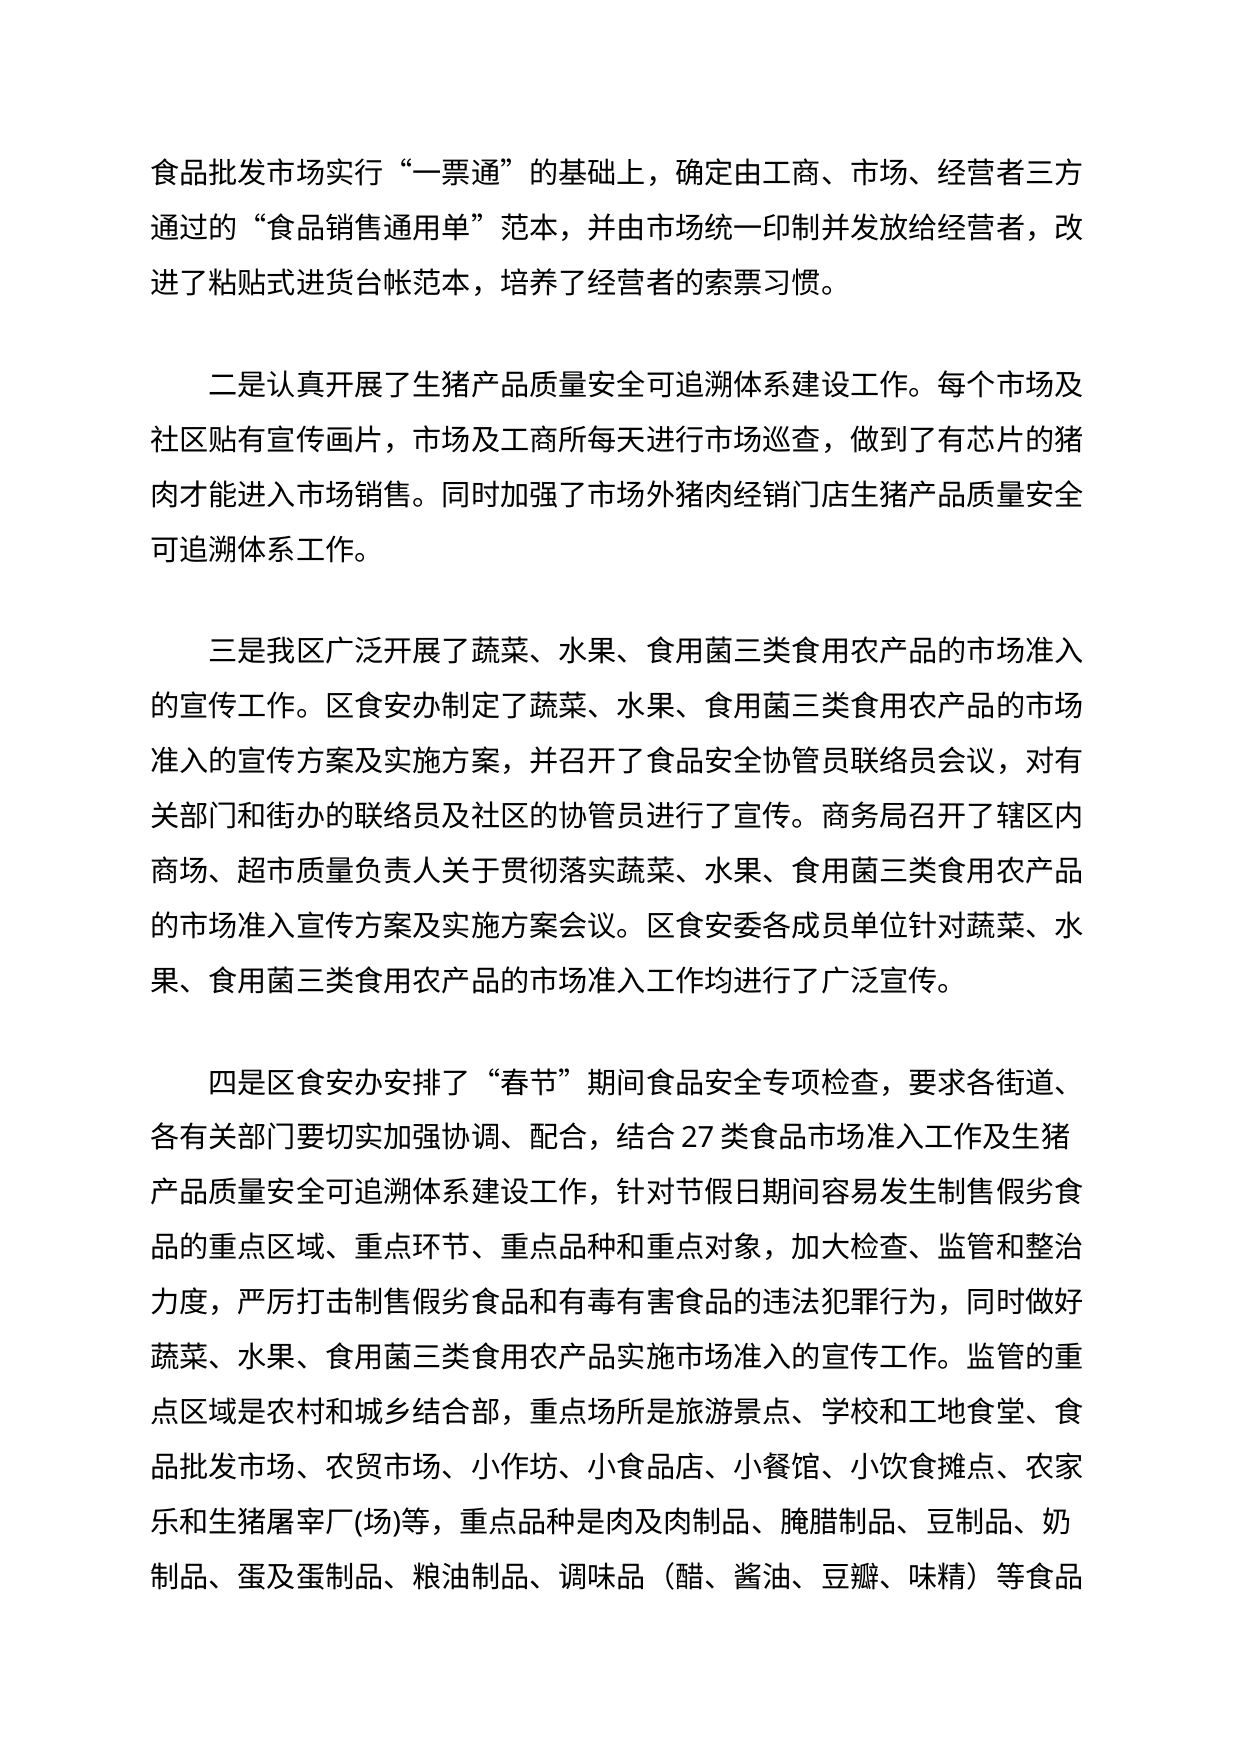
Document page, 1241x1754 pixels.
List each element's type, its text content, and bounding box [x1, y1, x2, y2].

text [150, 150, 1090, 302]
text 二是认真开展了生猪产品质量安全可追溯体系建设工作。每个市场及社区贴有宣传画片，市场及工商所每天进行市场巡查，做到了有芯片的猪肉才能进入市场销售。同时加强了市场外猪肉经销门店生猪产品质量安全可追溯体系工作。 [150, 362, 1090, 568]
text 三是我区广泛开展了蔬菜、水果、食用菌三类食用农产品的市场准入的宣传工作。区食安办制定了蔬菜、水果、食用菌三类食用农产品的市场准入的宣传方案及实施方案，并召开了食品安全协管员联络员会议，对有关部门和街办的联络员及社区的协管员进行了宣传。商务局召开了辖区内商场、超市质量负责人关于贯彻落实蔬菜、水果、食用菌三类食用农产品的市场准入宣传方案及实施方案会议。区食安委各成员单位针对蔬菜、水果、食用菌三类食用农产品的市场准入工作均进行了广泛宣传。 [150, 628, 1090, 1000]
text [150, 1059, 1090, 1596]
